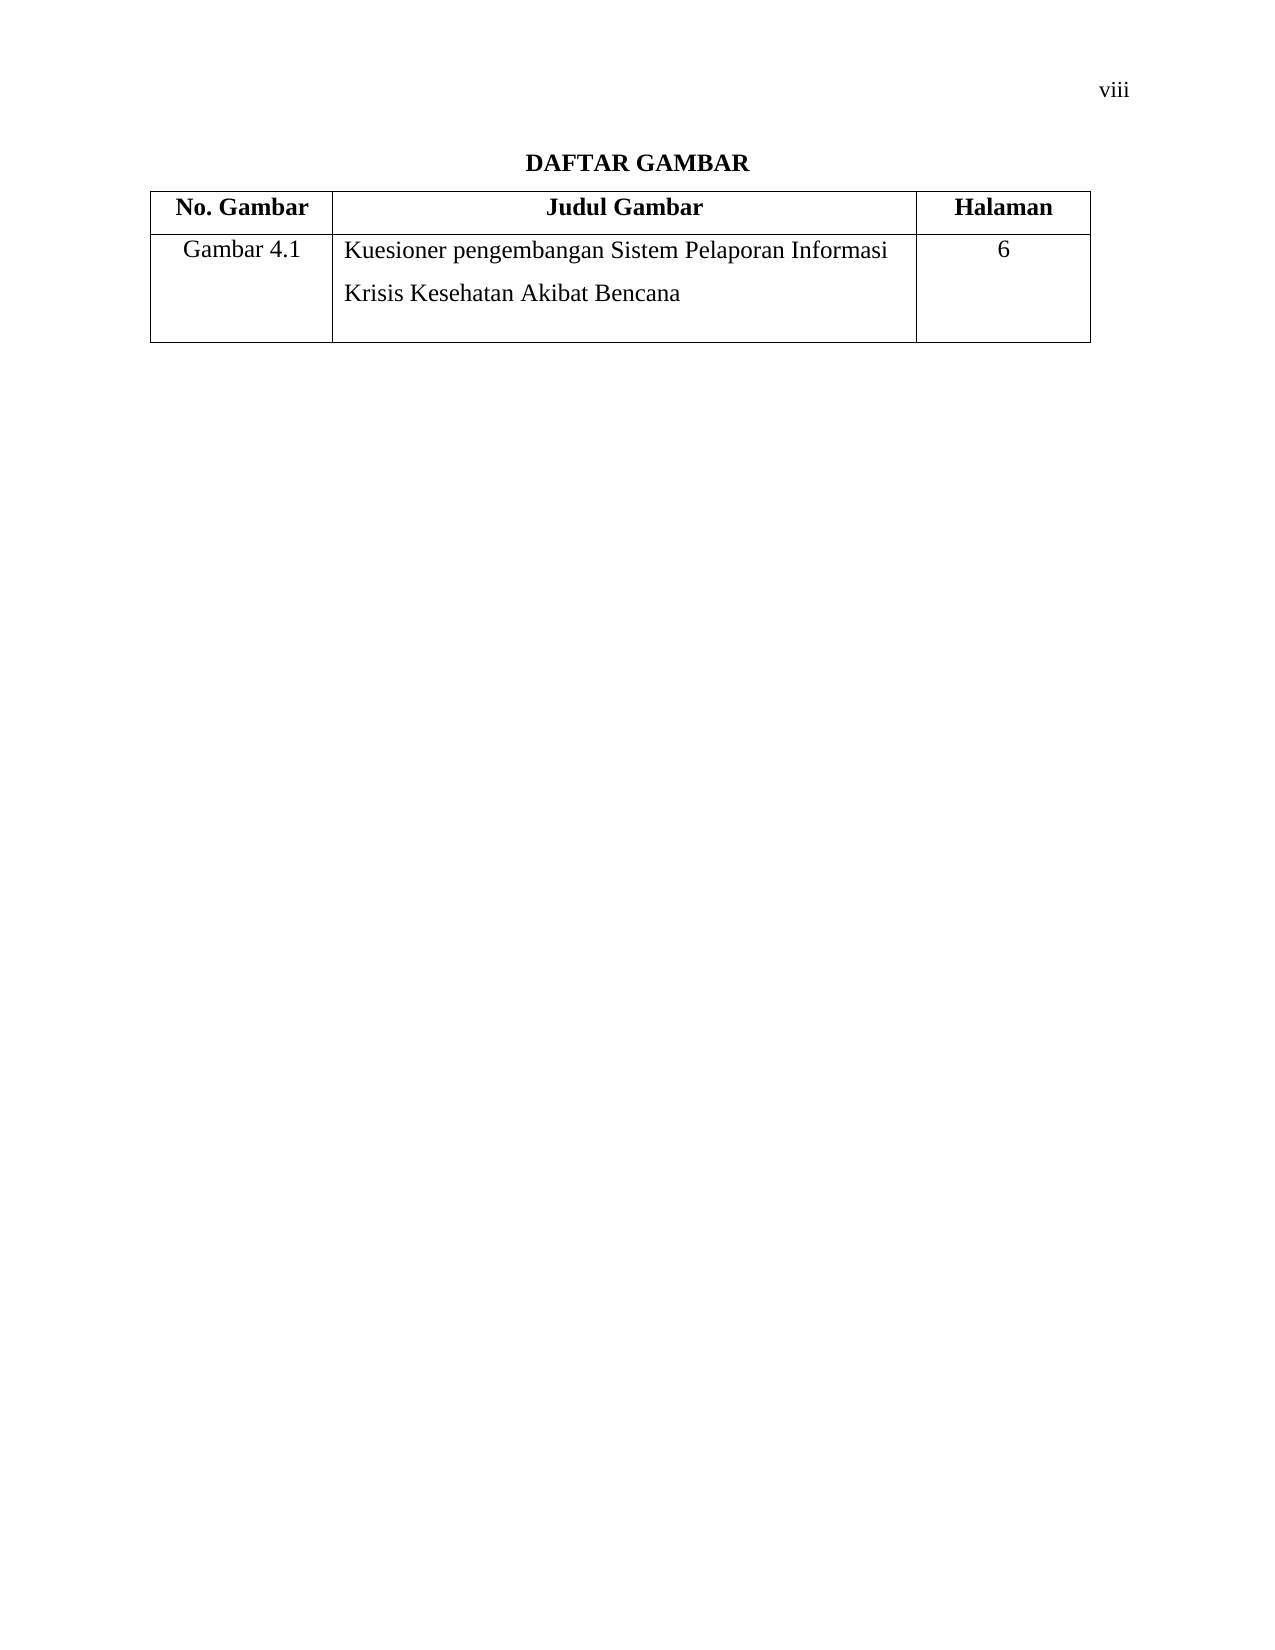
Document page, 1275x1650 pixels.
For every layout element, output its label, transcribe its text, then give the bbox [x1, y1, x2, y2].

table_header No. Gambar [151, 192, 332, 234]
table_cell Kuesioner pengembangan Sistem Pelaporan Informasi Krisis Kesehatan Akibat Bencana [333, 235, 916, 342]
table_cell Gambar 4.1 [151, 235, 332, 342]
table_cell 6 [917, 235, 1090, 342]
text DAFTAR GAMBAR [301, 148, 974, 177]
table_header Halaman [917, 192, 1090, 234]
table_header Judul Gambar [333, 192, 916, 234]
